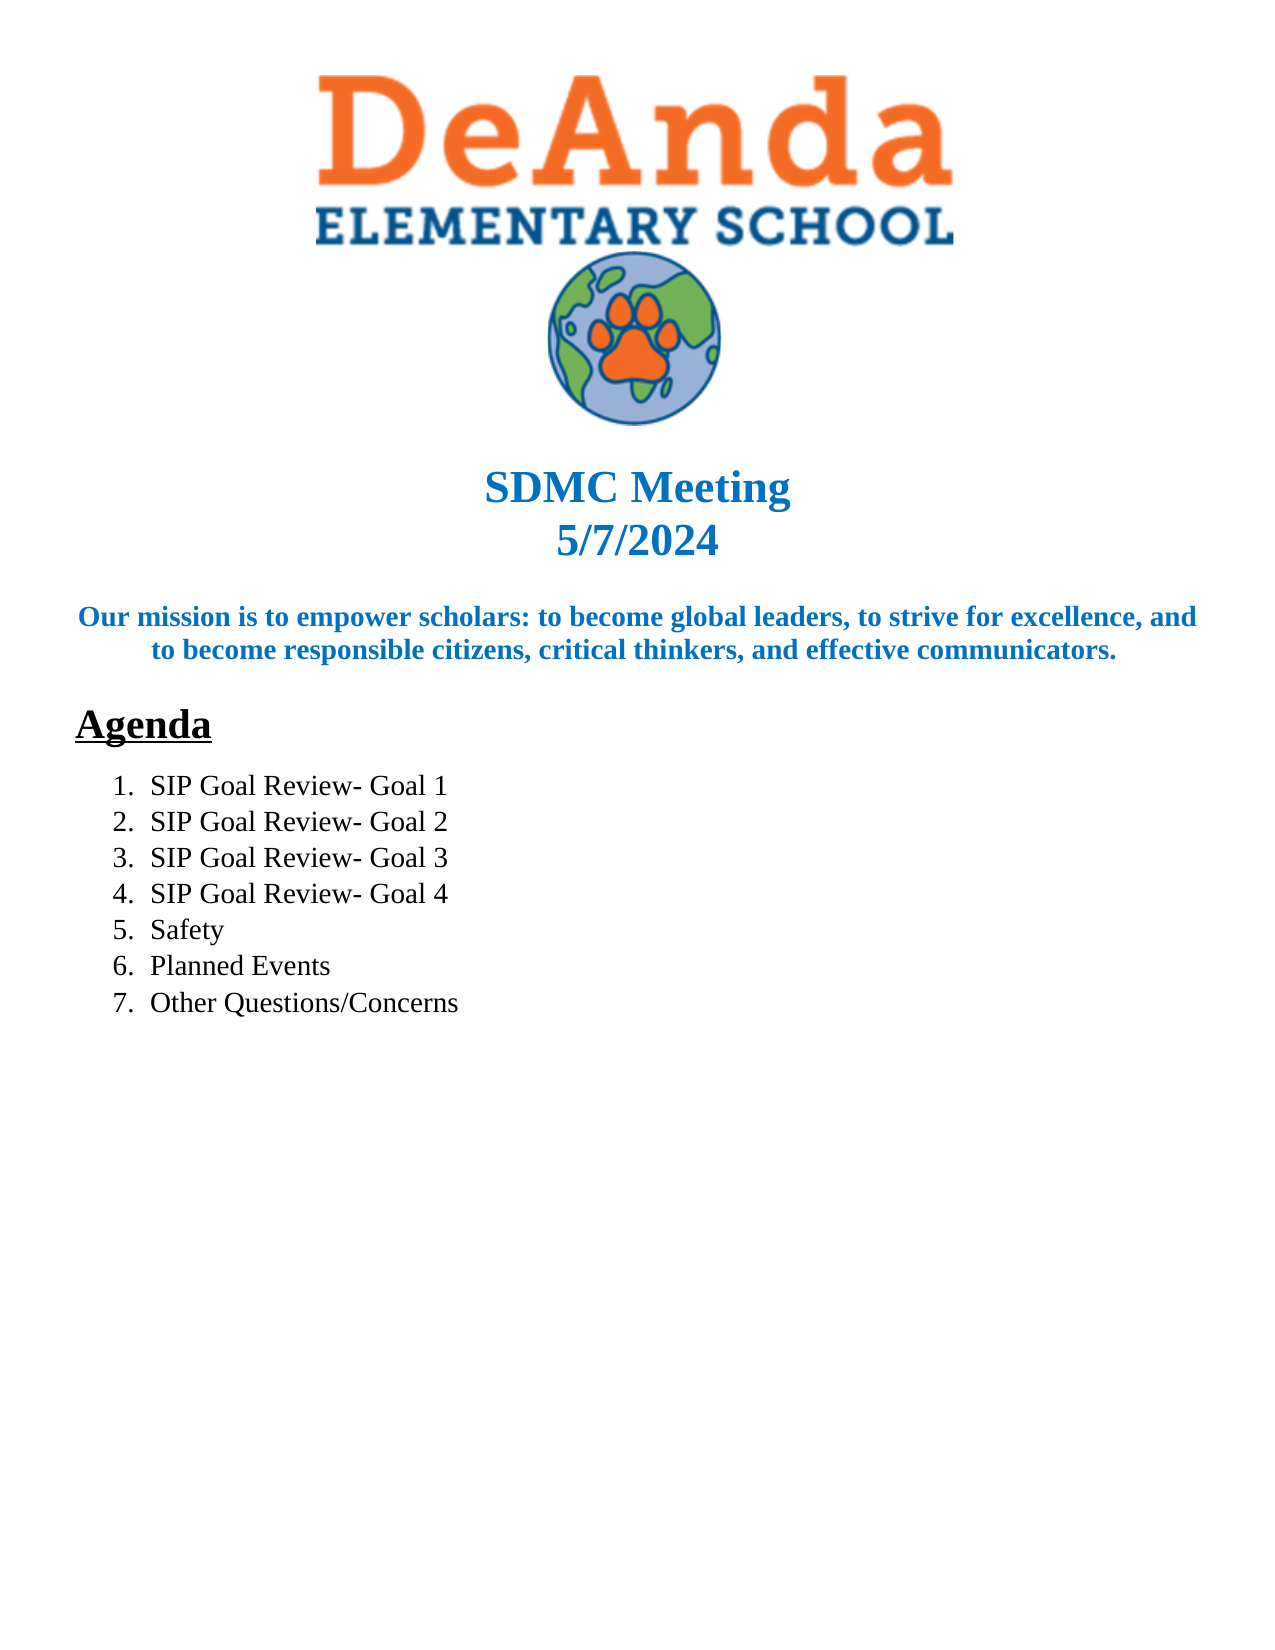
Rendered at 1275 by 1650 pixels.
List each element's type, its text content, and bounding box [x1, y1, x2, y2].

text 5/7/2024 [75, 513, 1200, 565]
text Our mission is to empower scholars: to become global leaders, to strive for excellence, and to become responsible citizens, critical thinkers, and effective communicators. [75, 599, 1200, 666]
list Safety [112, 912, 1200, 946]
picture [547, 251, 722, 426]
list Planned Events [112, 948, 1200, 982]
text Agenda [75, 699, 1200, 747]
list SIP Goal Review- Goal 1 [112, 768, 1200, 801]
picture [316, 75, 954, 247]
list SIP Goal Review- Goal 3 [112, 840, 1200, 874]
list SIP Goal Review- Goal 4 [112, 876, 1200, 910]
text SDMC Meeting [75, 460, 1200, 513]
list Other Questions/Concerns [112, 985, 1200, 1018]
list SIP Goal Review- Goal 2 [112, 804, 1200, 837]
